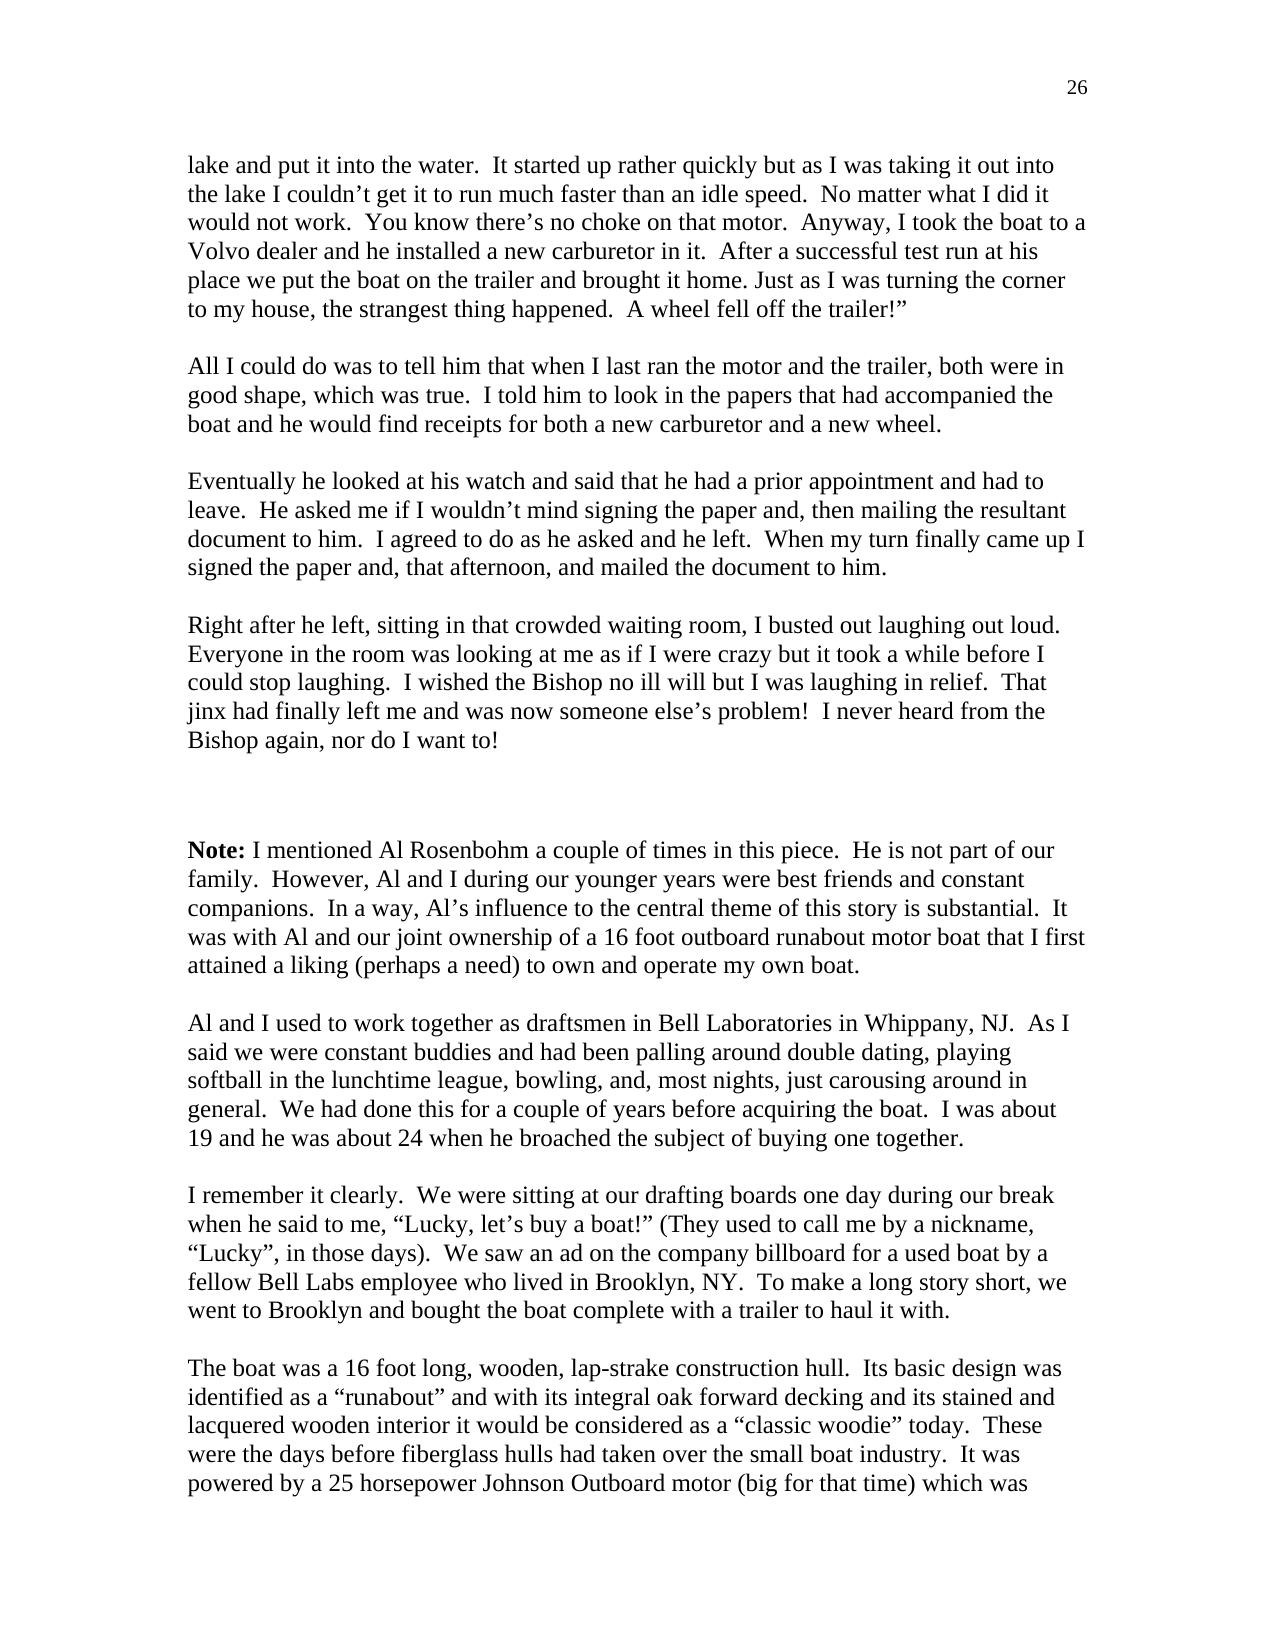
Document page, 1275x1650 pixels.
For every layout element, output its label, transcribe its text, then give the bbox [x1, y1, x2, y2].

text I remember it clearly. We were sitting at our drafting boards one day during our break when he said to me, “Lucky, let’s buy a boat!” (They used to call me by a nickname, “Lucky”, in those days). We saw an ad on the company billboard for a used boat by a fellow Bell Labs employee who lived in Brooklyn, NY. To make a long story short, we went to Brooklyn and bought the boat complete with a trailer to haul it with. [187, 1180, 1087, 1324]
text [187, 1353, 1087, 1497]
text All I could do was to tell him that when I last ran the motor and the trailer, both were in good shape, which was true. I told him to look in the papers that had accompanied the boat and he would find receipts for both a new carburetor and a new wheel. [187, 351, 1087, 437]
text Note: I mentioned Al Rosenbohm a couple of times in this piece. He is not part of our family. However, Al and I during our younger years were best friends and constant companions. In a way, Al’s influence to the central theme of this story is substantial. It was with Al and our joint ownership of a 16 foot outboard runabout motor boat that I first attained a liking (perhaps a need) to own and operate my own boat. [187, 835, 1087, 979]
text Eventually he looked at his watch and said that he had a prior appointment and had to leave. He asked me if I wouldn’t mind signing the paper and, then mailing the resultant document to him. I agreed to do as he asked and he left. When my turn finally came up I signed the paper and, that afternoon, and mailed the document to him. [187, 466, 1087, 581]
text Al and I used to work together as draftsmen in Bell Laboratories in Whippany, NJ. As I said we were constant buddies and had been palling around double dating, playing softball in the lunchtime league, bowling, and, most nights, just carousing around in general. We had done this for a couple of years before acquiring the boat. I was about 19 and he was about 24 when he broached the subject of buying one together. [187, 1008, 1087, 1152]
text Right after he left, sitting in that crowded waiting room, I busted out laughing out loud. Everyone in the room was looking at me as if I were crazy but it took a while before I could stop laughing. I wished the Bishop no ill will but I was laughing in relief. That jinx had finally left me and was now someone else’s problem! I never heard from the Bishop again, nor do I want to! [187, 610, 1087, 754]
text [187, 150, 1087, 322]
